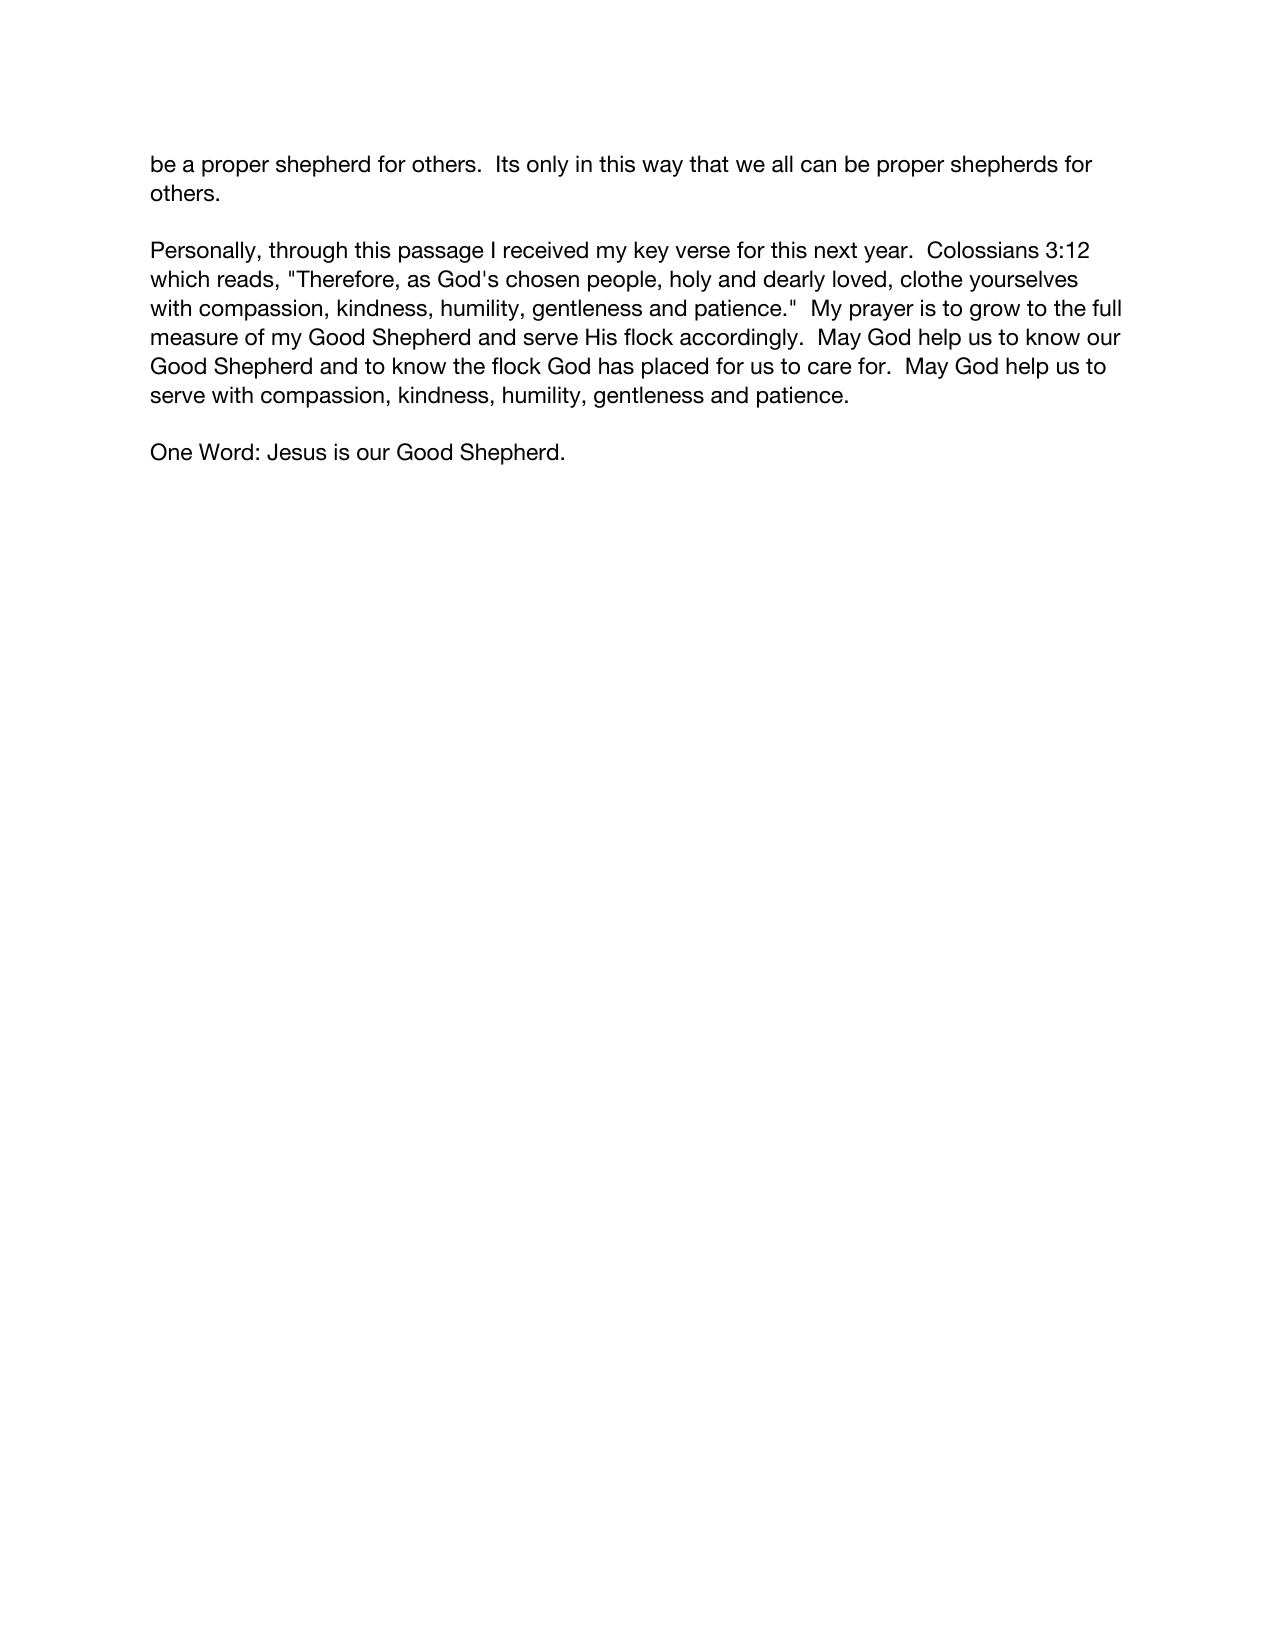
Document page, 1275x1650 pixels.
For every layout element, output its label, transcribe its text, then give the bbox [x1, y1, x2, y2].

text One Word: Jesus is our Good Shepherd. [150, 438, 1125, 467]
text Personally, through this passage I received my key verse for this next year. Colossians 3:12 which reads, "Therefore, as God's chosen people, holy and dearly loved, clothe yourselves with compassion, kindness, humility, gentleness and patience." My prayer is to grow to the full measure of my Good Shepherd and serve His flock accordingly. May God help us to know our Good Shepherd and to know the flock God has placed for us to care for. May God help us to serve with compassion, kindness, humility, gentleness and patience. [150, 236, 1125, 409]
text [150, 150, 1125, 208]
